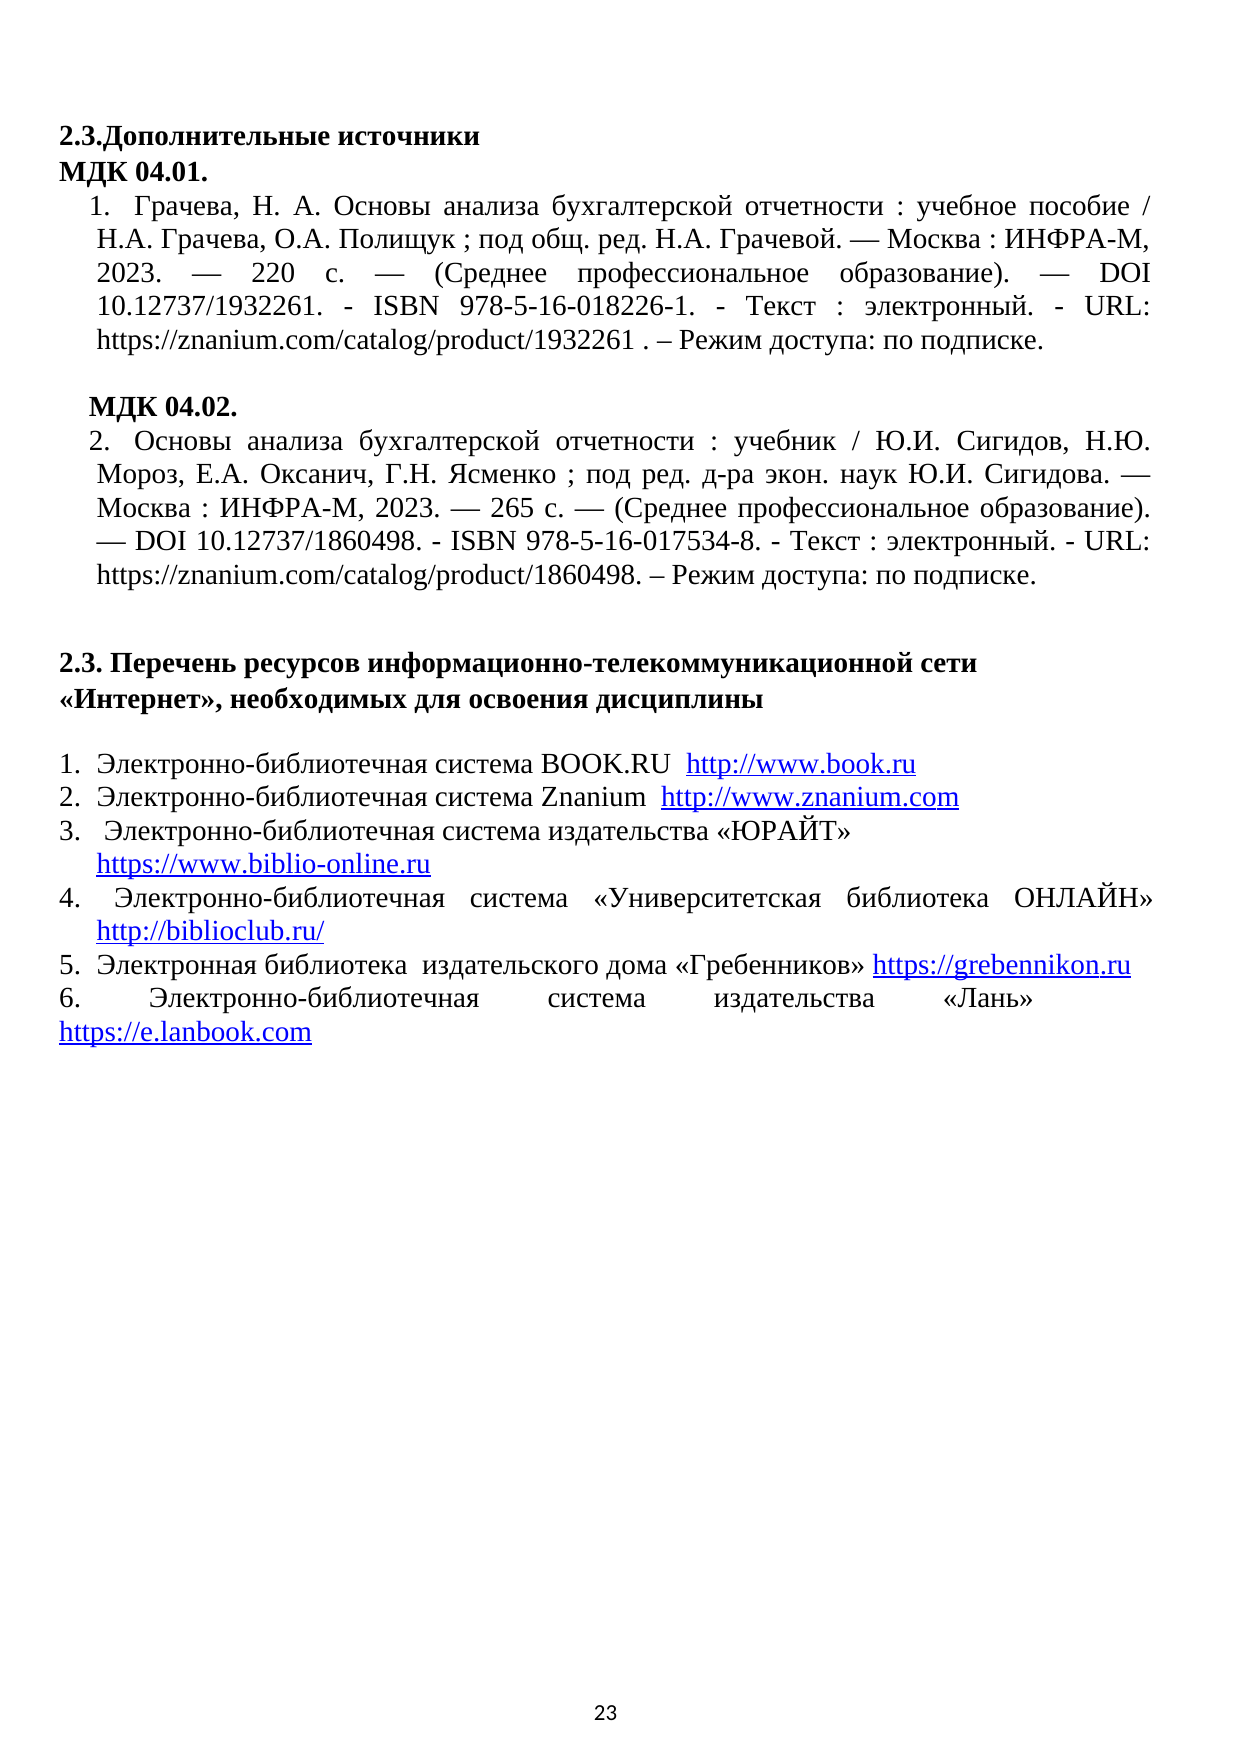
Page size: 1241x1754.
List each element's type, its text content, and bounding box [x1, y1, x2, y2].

text 1. Электронно-библиотечная система BOOK.RU http://www.book.ru [59, 746, 1154, 779]
list Грачева, Н. А. Основы анализа бухгалтерской отчетности : учебное пособие / Н.А. Грачева, О.А. Полищук ; под общ. ред. Н.А. Грачевой. — Москва : ИНФРА-М, 2023. — 220 с. — (Среднее профессиональное образование). — DOI 10.12737/1932261. - ISBN 978-5-16-018226-1. - Текст : электронный. - URL: https://znanium.com/catalog/product/1932261 . – Режим доступа: по подписке. [88, 188, 1152, 356]
subtitle 2.3. Перечень ресурсов информационно-телекоммуникационной сети [59, 645, 1152, 678]
subtitle 2.3.Дополнительные источники [59, 118, 1152, 152]
text 4. Электронно-библиотечная система «Университетская библиотека ОНЛАЙН» http://biblioclub.ru/ [59, 880, 1154, 947]
text 5. Электронная библиотека издательского дома «Гребенников» https://grebennikon.ru [59, 947, 1154, 981]
text 2. Электронно-библиотечная система Znanium http://www.znanium.com [59, 779, 1154, 813]
subtitle «Интернет», необходимых для освоения дисциплины [59, 681, 1152, 714]
text МДК 04.01. [59, 154, 1154, 188]
text https://www.biblio-online.ru [96, 846, 1154, 880]
text 6. Электронно-библиотечная система издательства «Лань» https://e.lanbook.com [59, 981, 1154, 1048]
text МДК 04.02. [88, 389, 1154, 423]
text 3. Электронно-библиотечная система издательства «ЮРАЙТ» [59, 813, 1154, 846]
list Основы анализа бухгалтерской отчетности : учебник / Ю.И. Сигидов, Н.Ю. Мороз, Е.А. Оксанич, Г.Н. Ясменко ; под ред. д-ра экон. наук Ю.И. Сигидова. — Москва : ИНФРА-М, 2023. — 265 с. — (Среднее профессиональное образование). — DOI 10.12737/1860498. - ISBN 978-5-16-017534-8. - Текст : электронный. - URL: https://znanium.com/catalog/product/1860498. – Режим доступа: по подписке. [88, 423, 1152, 590]
